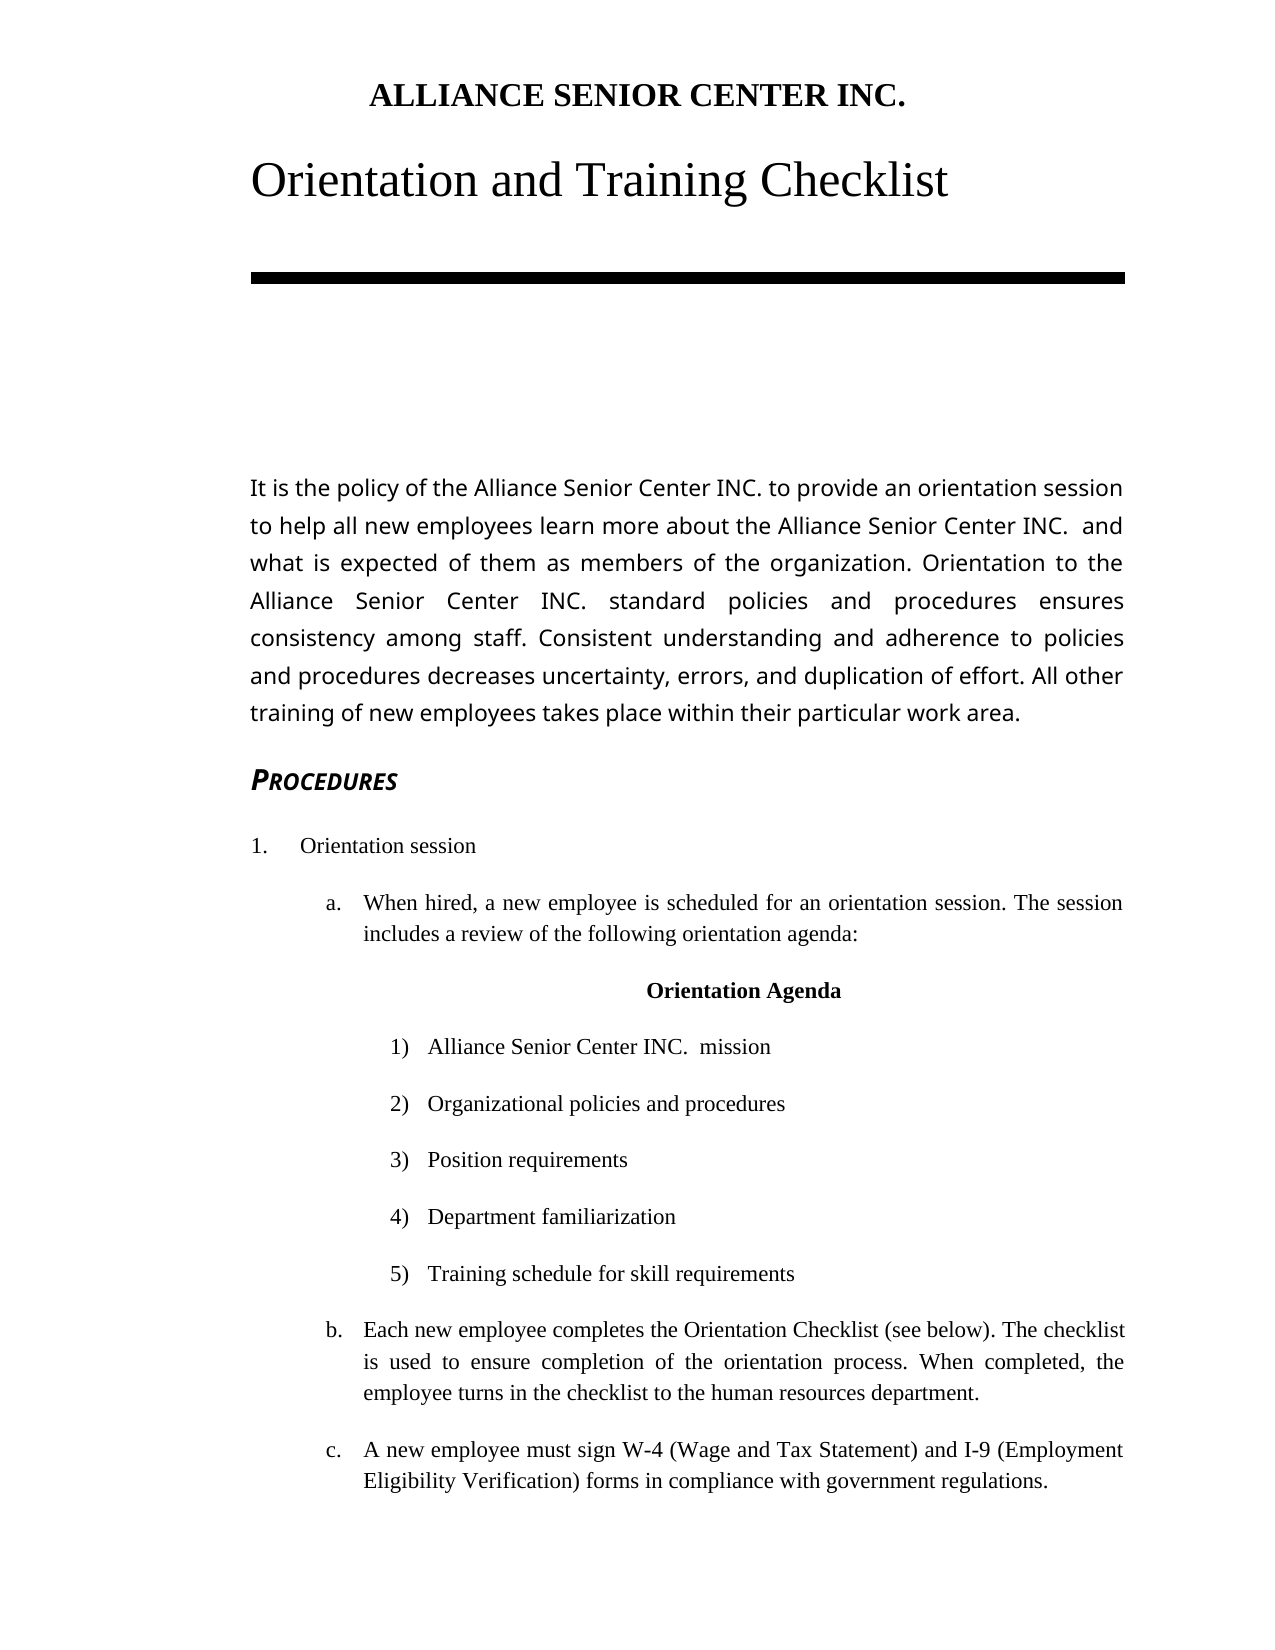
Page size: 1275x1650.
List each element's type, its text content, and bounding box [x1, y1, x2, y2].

list 3) Position requirements [390, 1147, 1125, 1173]
text Procedures [251, 759, 1125, 799]
list Orientation Agenda [362, 977, 1125, 1003]
list 2) Organizational policies and procedures [390, 1090, 1125, 1116]
list 5) Training schedule for skill requirements [390, 1260, 1125, 1286]
list 4) Department familiarization [390, 1203, 1125, 1229]
text It is the policy of the Alliance Senior Center INC. to provide an orientation session to help all new employees learn more about the Alliance Senior Center INC. and what is expected of them as members of the organization. Orientation to the Alliance Senior Center INC. standard policies and procedures ensures consistency among staff. Consistent understanding and adherence to policies and procedures decreases uncertainty, errors, and duplication of effort. All other training of new employees takes place within their particular work area. [250, 472, 1125, 728]
list b. Each new employee completes the Orientation Checklist (see below). The checklist is used to ensure completion of the orientation process. When completed, the employee turns in the checklist to the human resources department. [326, 1316, 1125, 1406]
list a. When hired, a new employee is scheduled for an orientation session. The session includes a review of the following orientation agenda: [326, 889, 1125, 947]
text Orientation and Training Checklist [251, 150, 1125, 272]
list c. A new employee must sign W-4 (Wage and Tax Statement) and I-9 (Employment Eligibility Verification) forms in compliance with government regulations. [326, 1436, 1125, 1494]
list 1) Alliance Senior Center INC. mission [390, 1033, 1125, 1060]
text 1. Orientation session [251, 832, 1125, 858]
